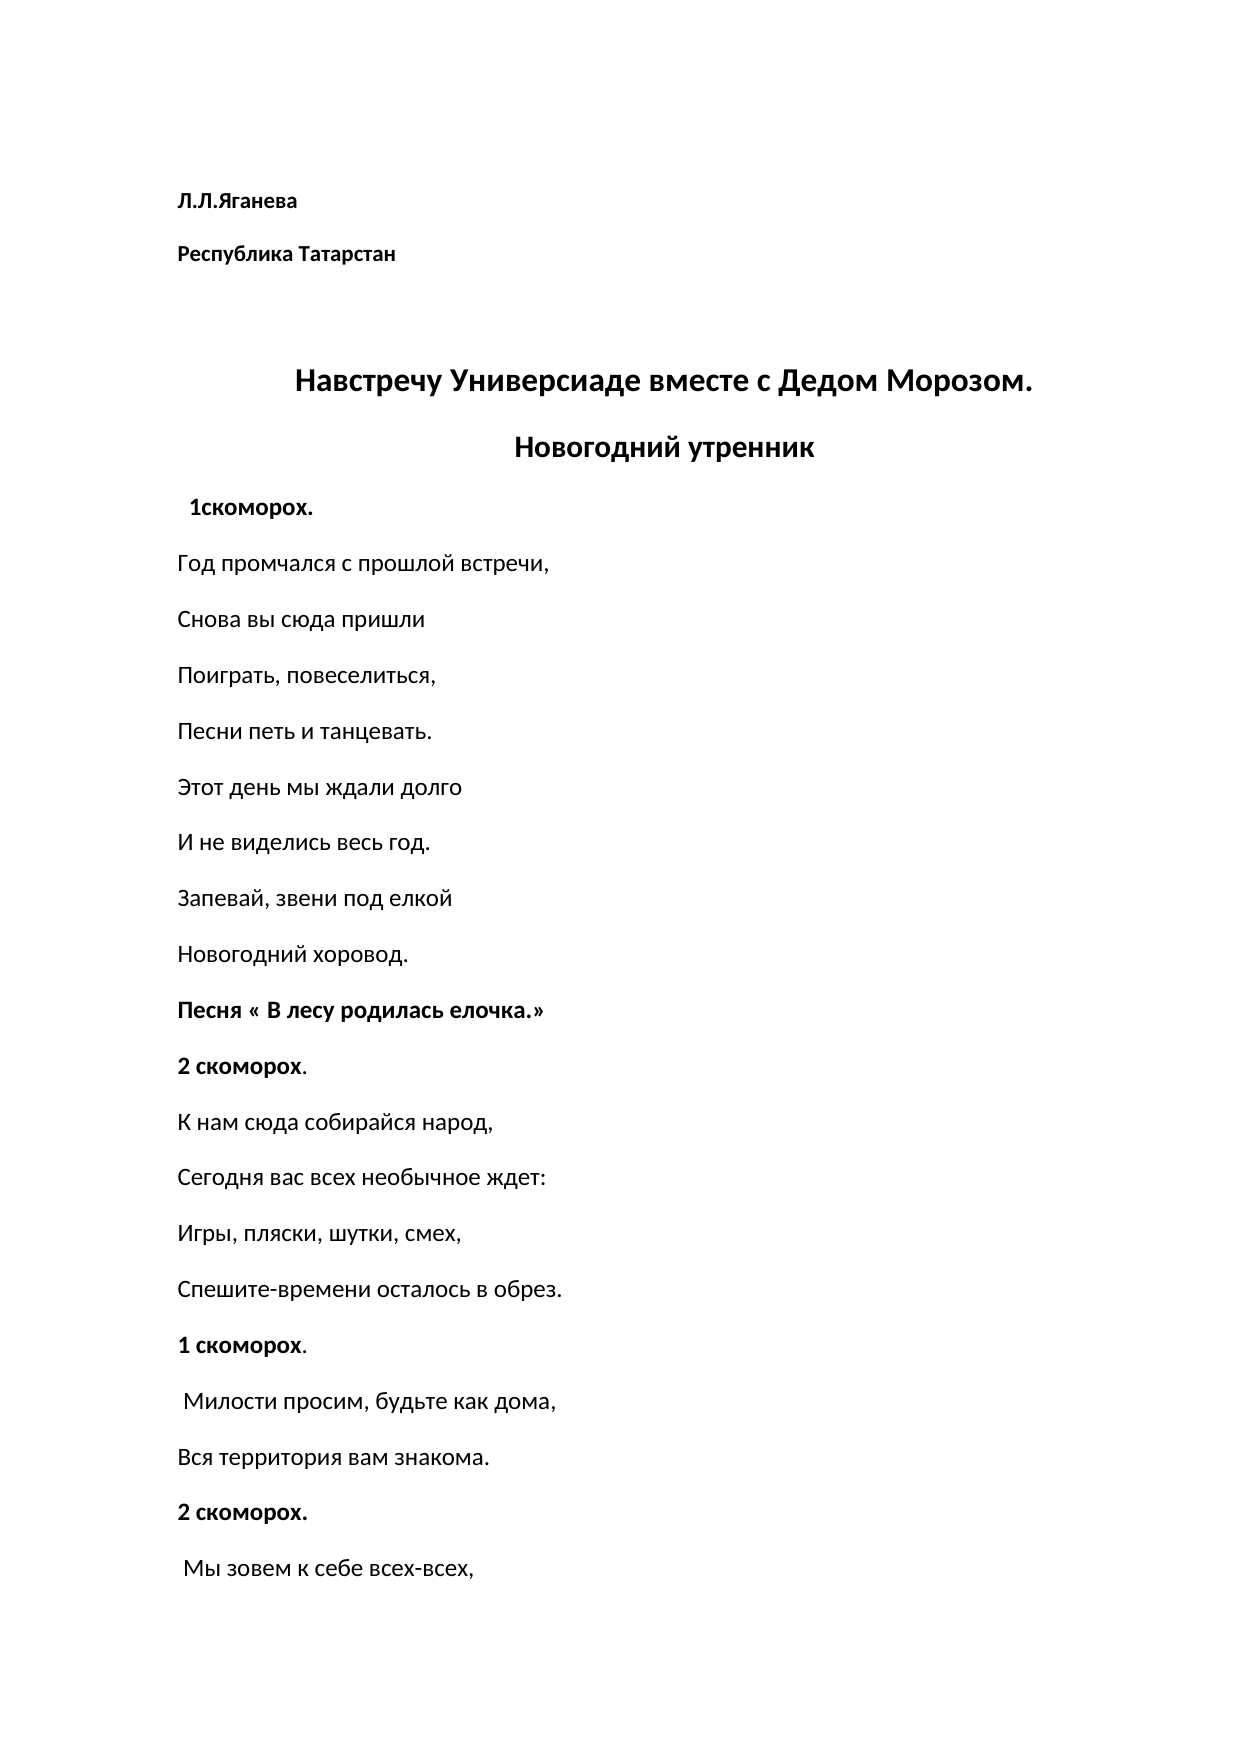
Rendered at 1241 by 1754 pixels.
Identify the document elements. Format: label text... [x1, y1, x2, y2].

text 1 скоморох. [177, 1329, 1152, 1359]
text Милости просим, будьте как дома, [177, 1385, 1152, 1415]
text Л.Л.Яганева [177, 186, 1152, 214]
text 2 скоморох. [177, 1050, 1152, 1080]
text Новогодний утренник [177, 427, 1152, 465]
text Игры, пляски, шутки, смех, [177, 1217, 1152, 1248]
text Новогодний хоровод. [177, 938, 1152, 969]
text Навстречу Универсиаде вместе с Дедом Морозом. [177, 359, 1152, 400]
text Песня « В лесу родилась елочка.» [177, 994, 1152, 1024]
text Поиграть, повеселиться, [177, 659, 1152, 689]
text Год промчался с прошлой встречи, [177, 547, 1152, 578]
text 2 скоморох. [177, 1497, 1152, 1527]
text Снова вы сюда пришли [177, 603, 1152, 634]
text Мы зовем к себе всех-всех, [177, 1552, 1152, 1583]
text Республика Татарстан [177, 239, 1152, 267]
text К нам сюда собирайся народ, [177, 1106, 1152, 1136]
text Сегодня вас всех необычное ждет: [177, 1162, 1152, 1192]
text Спешите-времени осталось в обрез. [177, 1273, 1152, 1304]
text И не виделись весь год. [177, 827, 1152, 857]
text Песни петь и танцевать. [177, 715, 1152, 745]
text 1скоморох. [177, 492, 1152, 522]
text Запевай, звени под елкой [177, 882, 1152, 913]
text Этот день мы ждали долго [177, 771, 1152, 801]
text Вся территория вам знакома. [177, 1441, 1152, 1471]
